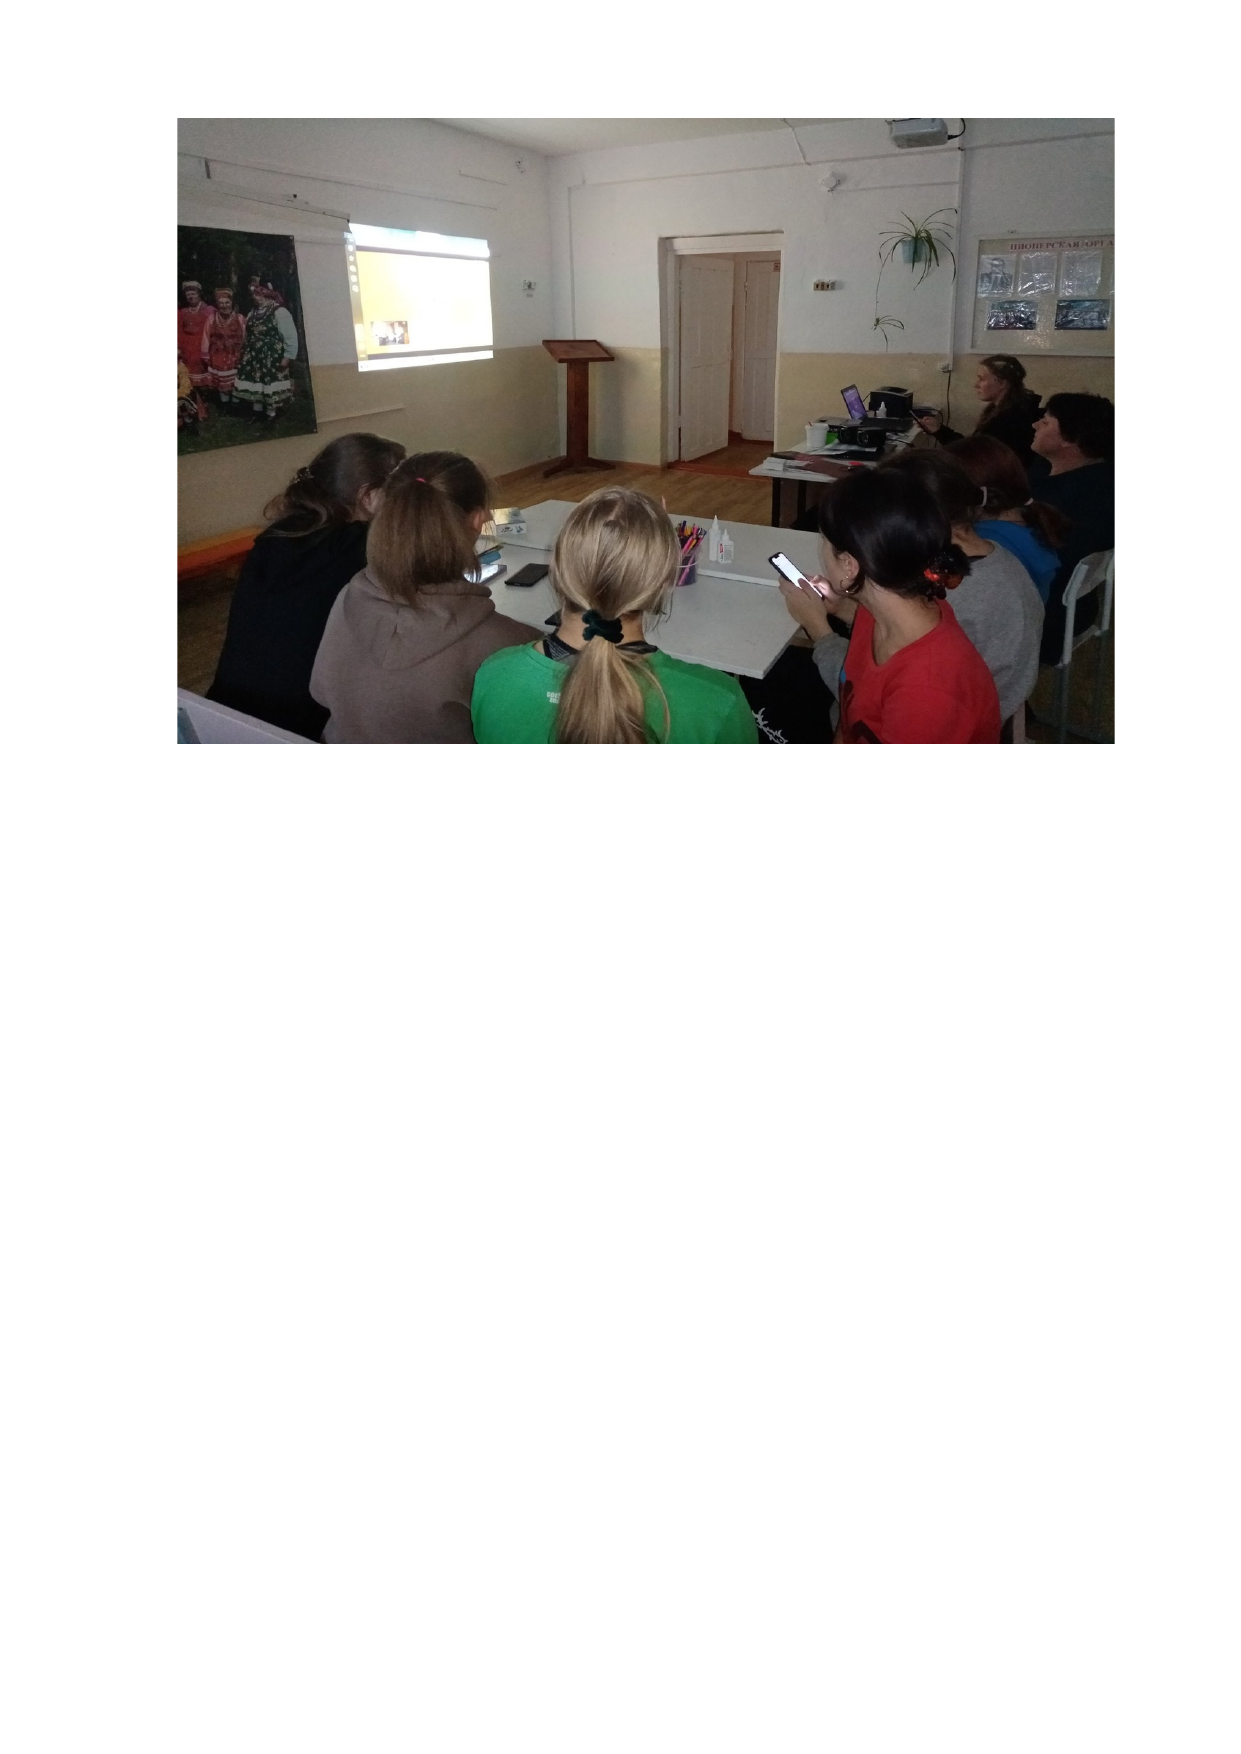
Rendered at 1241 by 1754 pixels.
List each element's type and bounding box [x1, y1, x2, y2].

picture [177, 118, 1115, 744]
